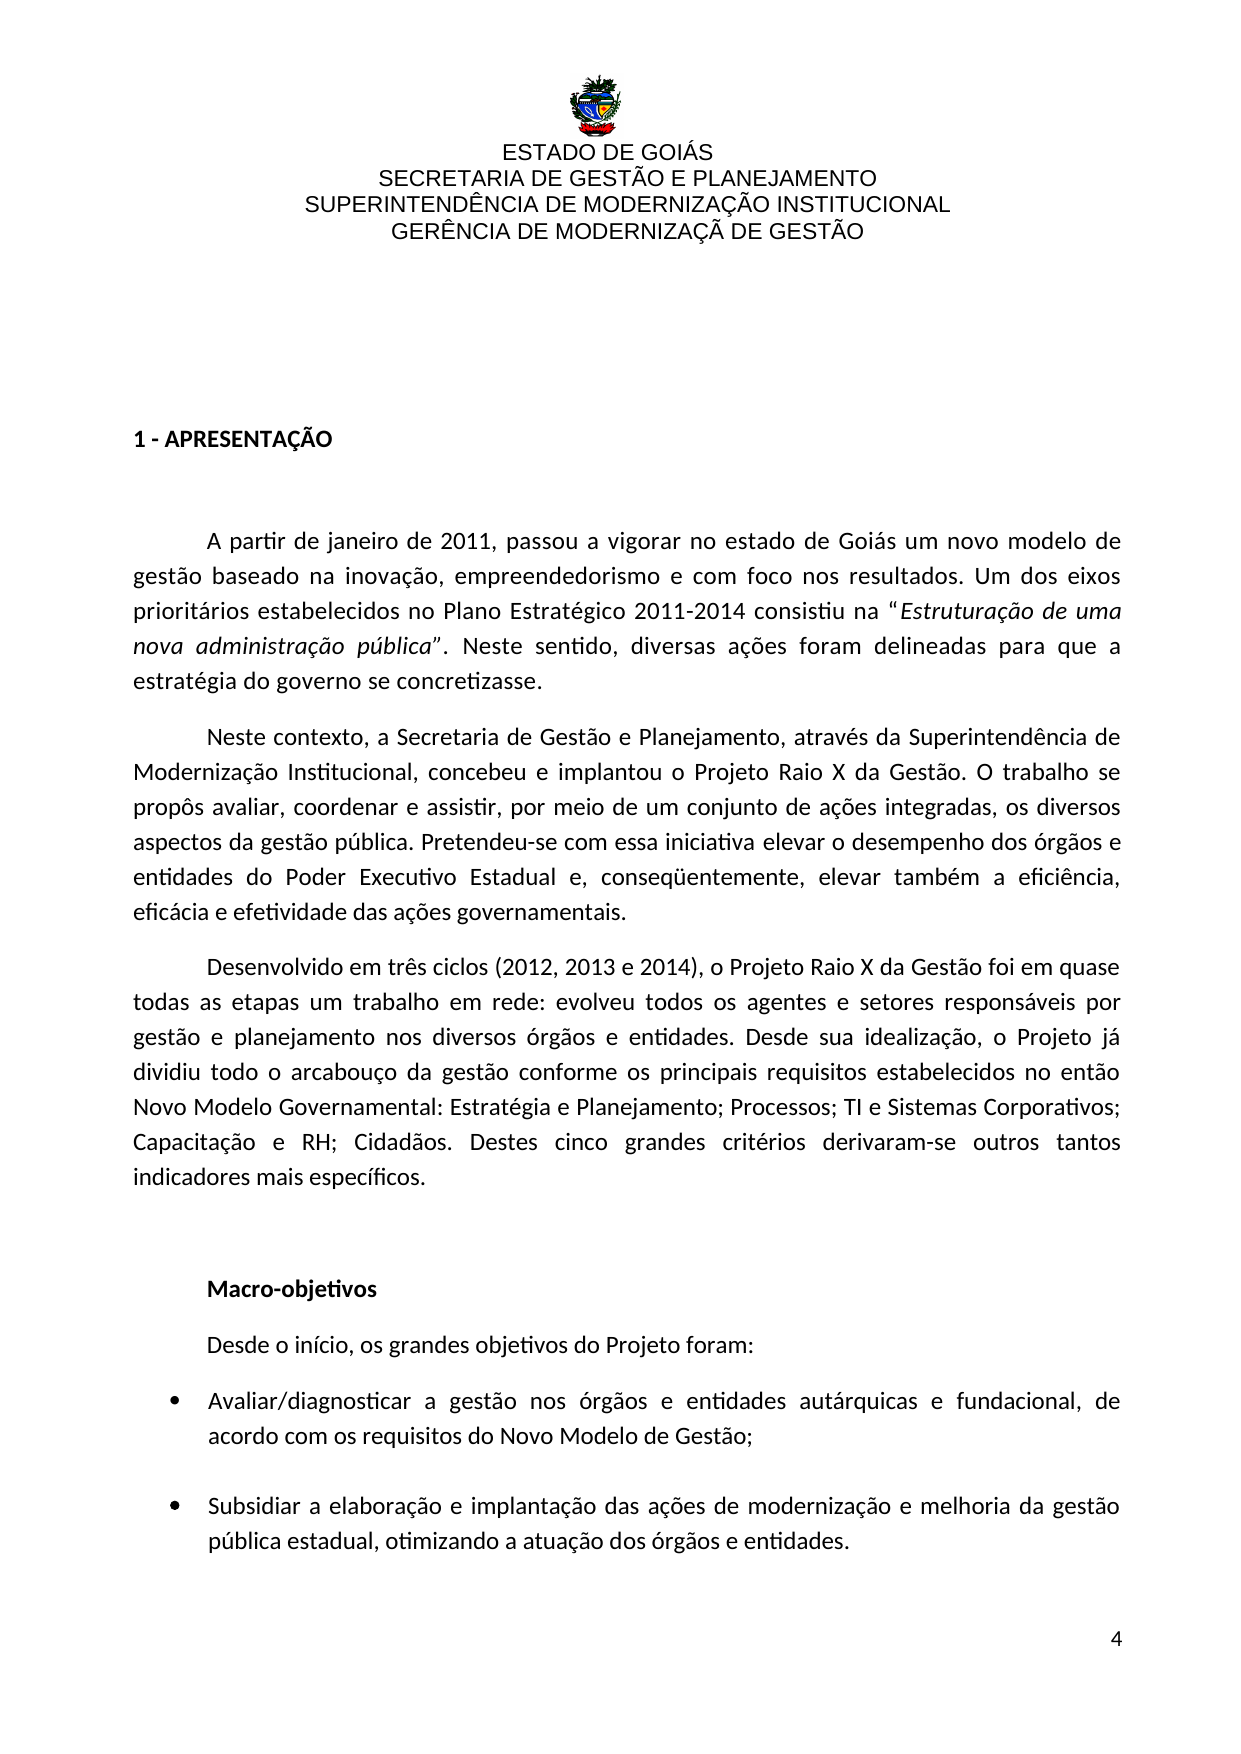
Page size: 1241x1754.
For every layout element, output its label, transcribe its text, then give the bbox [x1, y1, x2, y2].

text Desde o início, os grandes objetivos do Projeto foram: [133, 1329, 1122, 1359]
list Avaliar/diagnosticar a gestão nos órgãos e entidades autárquicas e fundacional, de acordo com os requisitos do Novo Modelo de Gestão; [170, 1385, 1122, 1450]
text Desenvolvido em três ciclos (2012, 2013 e 2014), o Projeto Raio X da Gestão foi em quase todas as etapas um trabalho em rede: evolveu todos os agentes e setores responsáveis por gestão e planejamento nos diversos órgãos e entidades. Desde sua idealização, o Projeto já dividiu todo o arcabouço da gestão conforme os principais requisitos estabelecidos no então Novo Modelo Governamental: Estratégia e Planejamento; Processos; TI e Sistemas Corporativos; Capacitação e RH; Cidadãos. Destes cinco grandes critérios derivaram-se outros tantos indicadores mais específicos. [133, 952, 1122, 1192]
text A partir de janeiro de 2011, passou a vigorar no estado de Goiás um novo modelo de gestão baseado na inovação, empreendedorismo e com foco nos resultados. Um dos eixos prioritários estabelecidos no Plano Estratégico 2011-2014 consistiu na “Estruturação de uma nova administração pública”. Neste sentido, diversas ações foram delineadas para que a estratégia do governo se concretizasse. [133, 525, 1122, 695]
list Subsidiar a elaboração e implantação das ações de modernização e melhoria da gestão pública estadual, otimizando a atuação dos órgãos e entidades. [170, 1490, 1122, 1555]
text Neste contexto, a Secretaria de Gestão e Planejamento, através da Superintendência de Modernização Institucional, concebeu e implantou o Projeto Raio X da Gestão. O trabalho se propôs avaliar, coordenar e assistir, por meio de um conjunto de ações integradas, os diversos aspectos da gestão pública. Pretendeu-se com essa iniciativa elevar o desempenho dos órgãos e entidades do Poder Executivo Estadual e, conseqüentemente, elevar também a eficiência, eficácia e efetividade das ações governamentais. [133, 721, 1122, 926]
picture [569, 73, 624, 139]
text 1 - APRESENTAÇÃO [133, 423, 1122, 454]
text Macro-objetivos [133, 1273, 1122, 1304]
